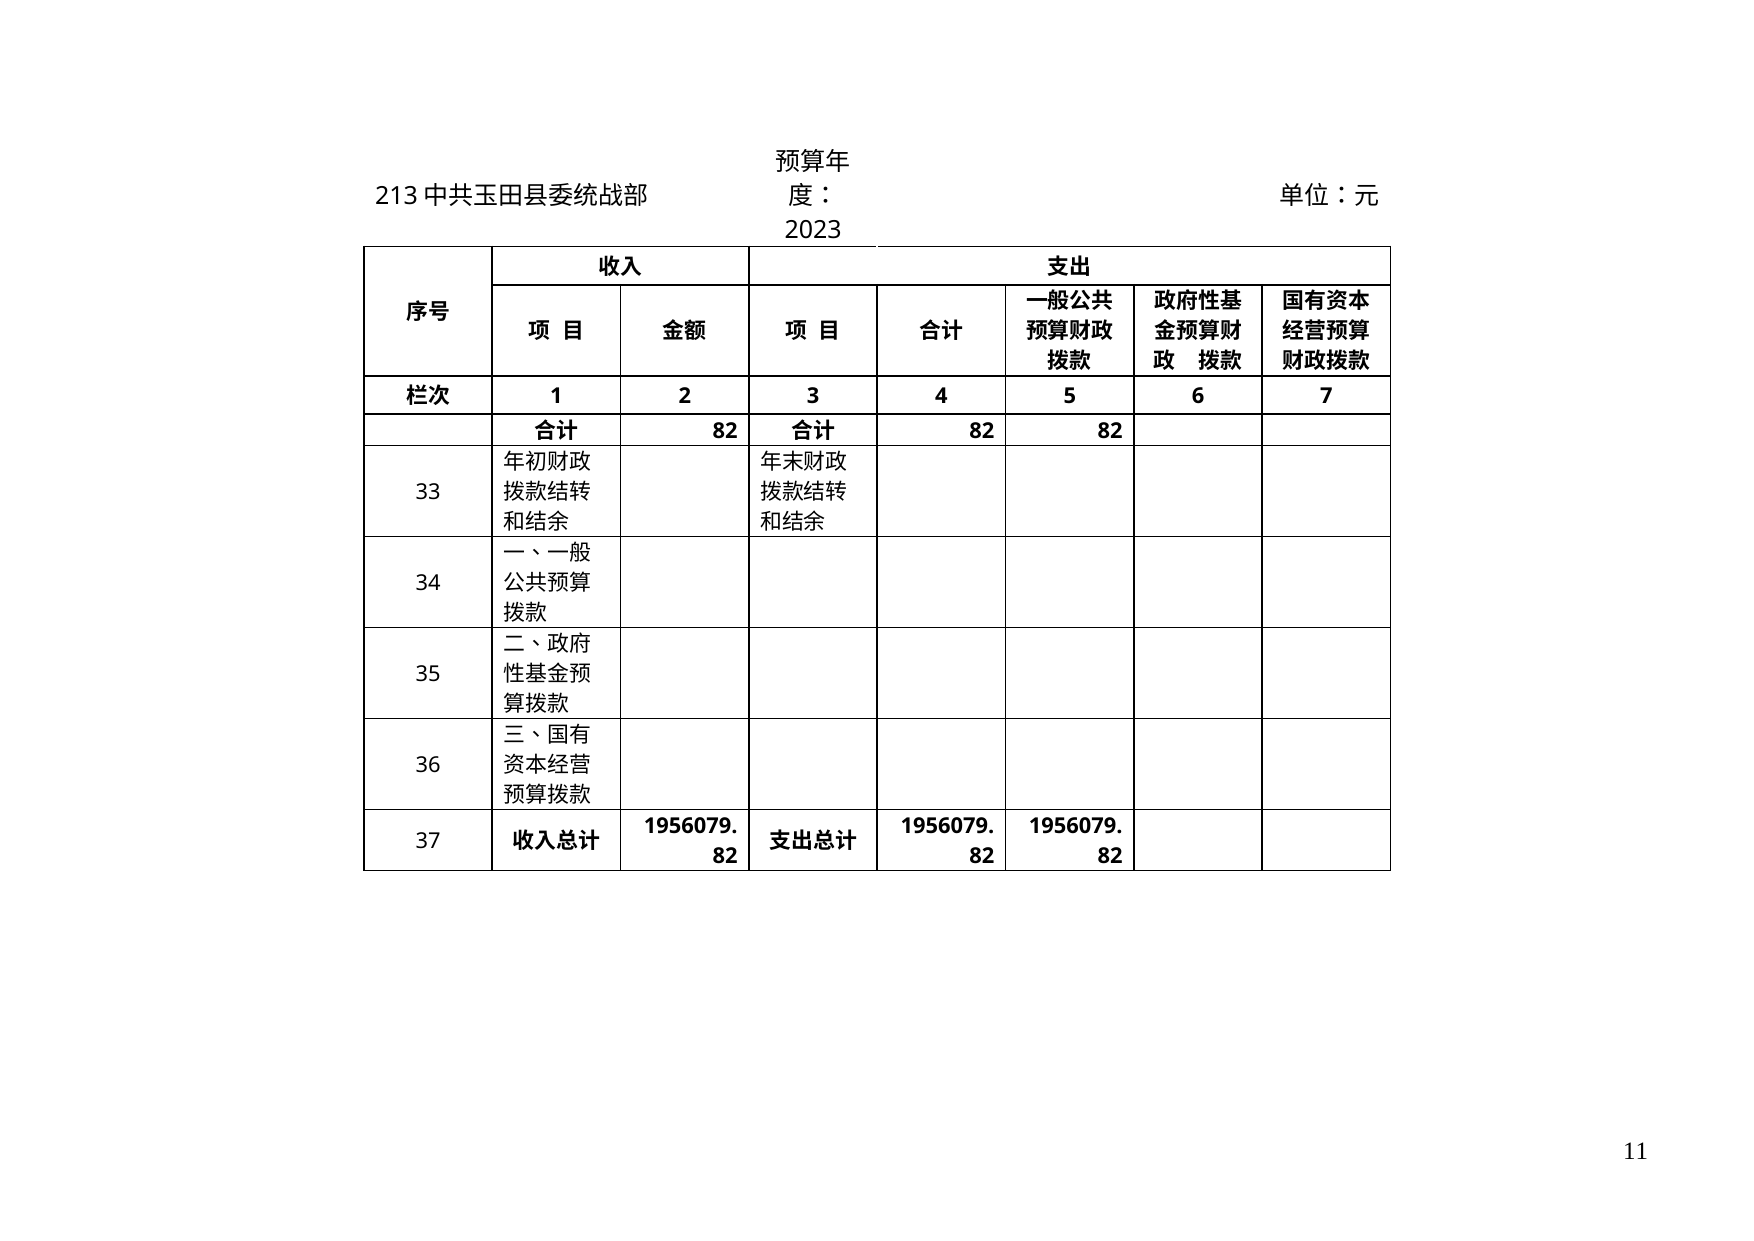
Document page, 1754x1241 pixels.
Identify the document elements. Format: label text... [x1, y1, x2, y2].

table_cell [621, 446, 748, 536]
table_cell 4 [878, 377, 1005, 413]
table_cell 本年支出合计 [750, 415, 876, 445]
table_cell 二、政府性基金预算拨款 [493, 628, 620, 717]
table_cell 收入总计 [493, 810, 620, 869]
table_cell 政府性基金预算财政 拨款 [1135, 286, 1261, 375]
table_cell 6 [1135, 377, 1261, 413]
table_cell 项 目 [493, 286, 620, 375]
table_cell [878, 446, 1005, 536]
table_cell 1956079.82 [878, 810, 1005, 869]
table_cell [1006, 537, 1133, 627]
table_cell 1956079.82 [621, 810, 748, 869]
table_cell 1956079.82 [878, 415, 1005, 445]
table_cell [621, 537, 748, 627]
table_cell 序号 [365, 247, 491, 375]
table_cell 三、国有资本经营预算拨款 [493, 719, 620, 808]
table_cell [1263, 810, 1390, 869]
table_cell 5 [1006, 377, 1133, 413]
table_cell [750, 537, 876, 627]
table_cell 1956079.82 [1006, 415, 1133, 445]
table_header 预算年度：2023 [750, 143, 876, 246]
table_cell [621, 719, 748, 808]
table_cell 支出总计 [750, 810, 876, 869]
table_cell 国有资本经营预算财政拨款 [1263, 286, 1390, 375]
table_cell [878, 719, 1005, 808]
table_cell 金额 [621, 286, 748, 375]
table_cell [878, 628, 1005, 717]
table_cell 7 [1263, 377, 1390, 413]
table_cell [1263, 446, 1390, 536]
table_cell 项 目 [750, 286, 876, 375]
table_cell [1135, 415, 1261, 445]
table_cell [1263, 719, 1390, 808]
table_cell [1135, 446, 1261, 536]
table_cell [1135, 810, 1261, 869]
table_cell 一般公共预算财政拨款 [1006, 286, 1133, 375]
table_cell [1263, 415, 1390, 445]
table_cell 1956079.82 [621, 415, 748, 445]
table_cell [1135, 537, 1261, 627]
table_cell [1263, 537, 1390, 627]
table_cell 32 [365, 415, 491, 445]
table_cell 2 [621, 377, 748, 413]
table_cell 1956079.82 [1006, 810, 1133, 869]
table_cell [621, 628, 748, 717]
table_cell 年末财政拨款结转和结余 [750, 446, 876, 536]
table_header 213中共玉田县委统战部 [365, 143, 748, 246]
table_cell 合计 [878, 286, 1005, 375]
table_cell [878, 537, 1005, 627]
table_cell [1006, 628, 1133, 717]
table_cell 收入 [493, 247, 748, 284]
table_cell [1263, 628, 1390, 717]
table_cell 35 [365, 628, 491, 717]
table_header 单位：元 [878, 143, 1390, 246]
table_cell 34 [365, 537, 491, 627]
table_cell [1135, 628, 1261, 717]
table_cell [1135, 719, 1261, 808]
table_cell 栏次 [365, 377, 491, 413]
table_cell [750, 628, 876, 717]
table_cell 1 [493, 377, 620, 413]
table_cell 3 [750, 377, 876, 413]
table_cell [750, 719, 876, 808]
table_cell [1006, 446, 1133, 536]
table_cell 年初财政拨款结转和结余 [493, 446, 620, 536]
table_cell 支出 [750, 247, 1390, 284]
table_cell 33 [365, 446, 491, 536]
table_cell 本年收入合计 [493, 415, 620, 445]
table_cell 一、一般公共预算拨款 [493, 537, 620, 627]
table_cell 36 [365, 719, 491, 808]
table_cell 37 [365, 810, 491, 869]
table_cell [1006, 719, 1133, 808]
